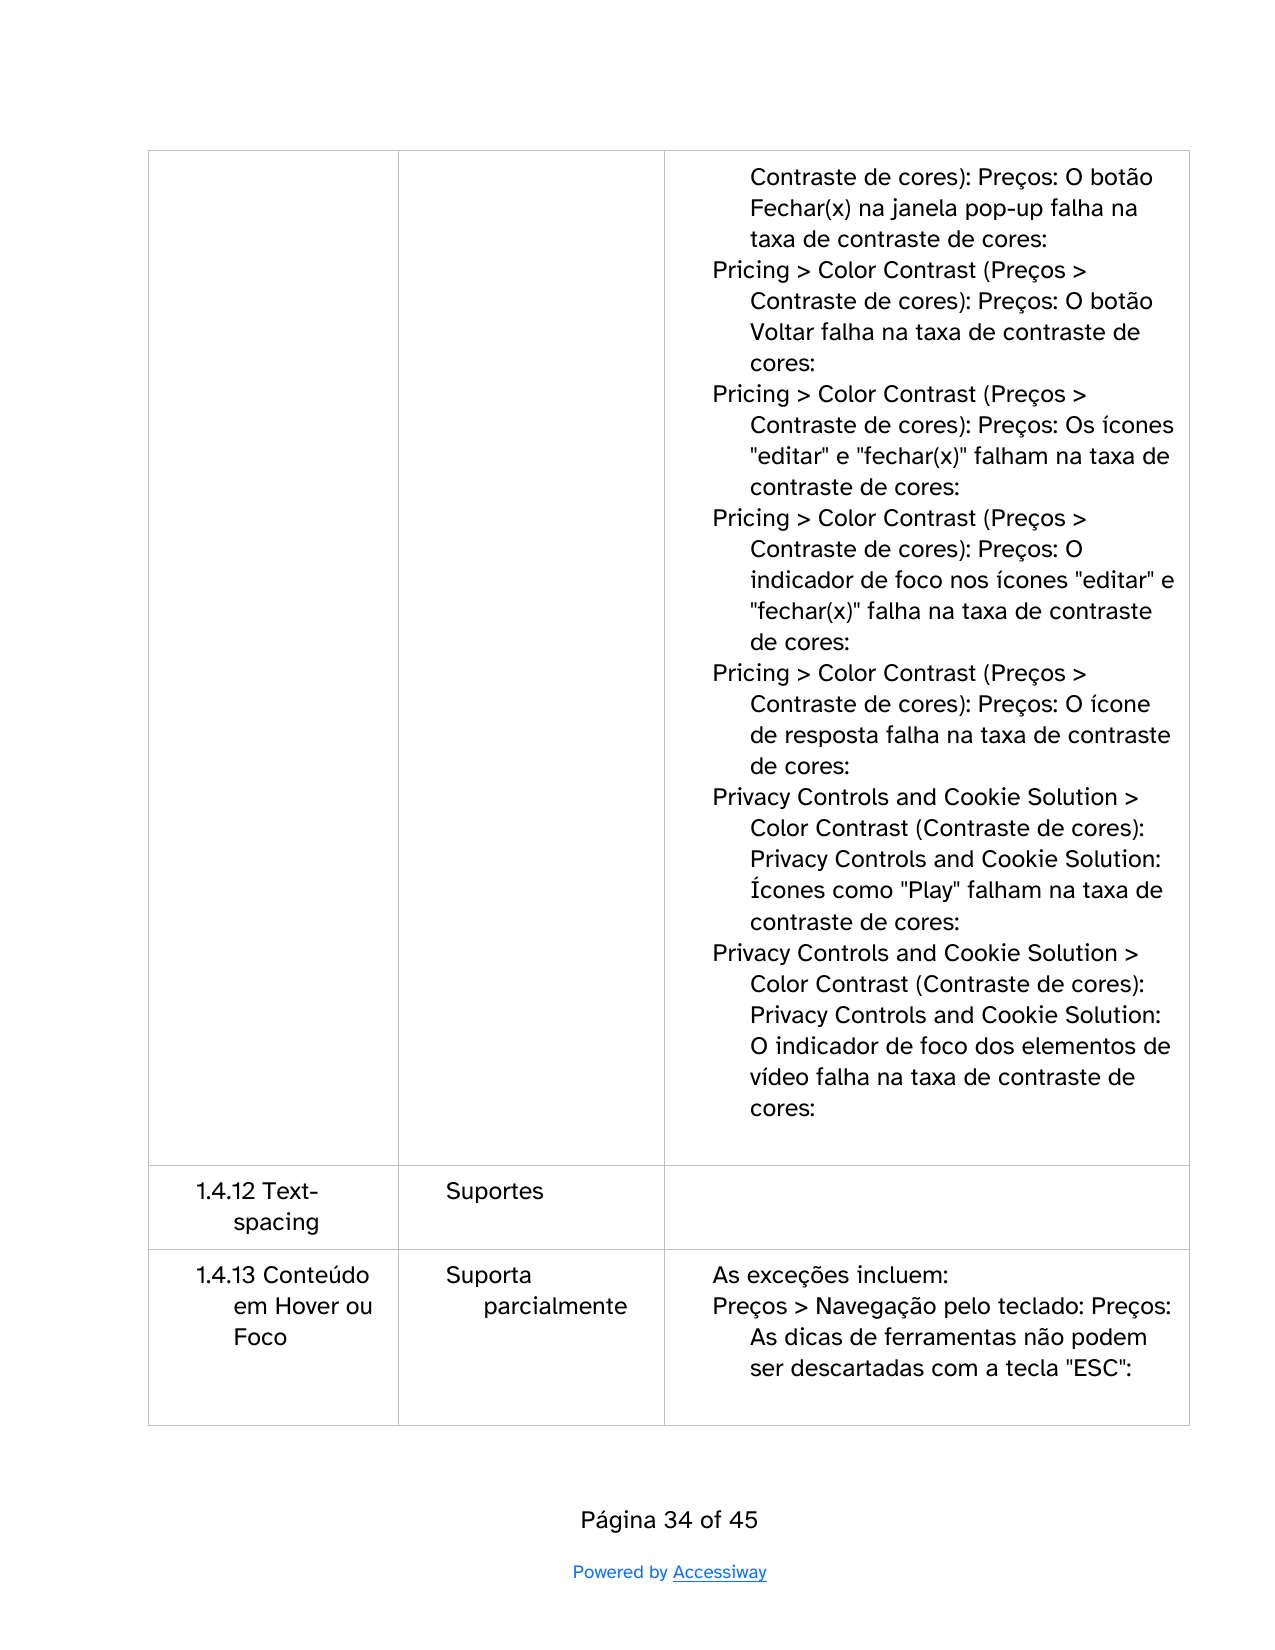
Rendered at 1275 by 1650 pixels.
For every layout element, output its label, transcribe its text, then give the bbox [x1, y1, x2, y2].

table_cell [665, 1166, 1189, 1248]
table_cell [149, 151, 398, 1165]
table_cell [665, 151, 1189, 1165]
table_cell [399, 1250, 664, 1425]
table_cell 1.4.13 Conteúdo em Hover ou Foco [149, 1250, 398, 1425]
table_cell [399, 151, 664, 1165]
table_cell Suportes [399, 1166, 664, 1248]
table_cell As exceções incluem: Preços > Navegação pelo teclado: Preços: As dicas de ferramentas não podem ser descartadas com a tecla "ESC": [665, 1250, 1189, 1425]
table_cell 1.4.12 Text-spacing [149, 1166, 398, 1248]
